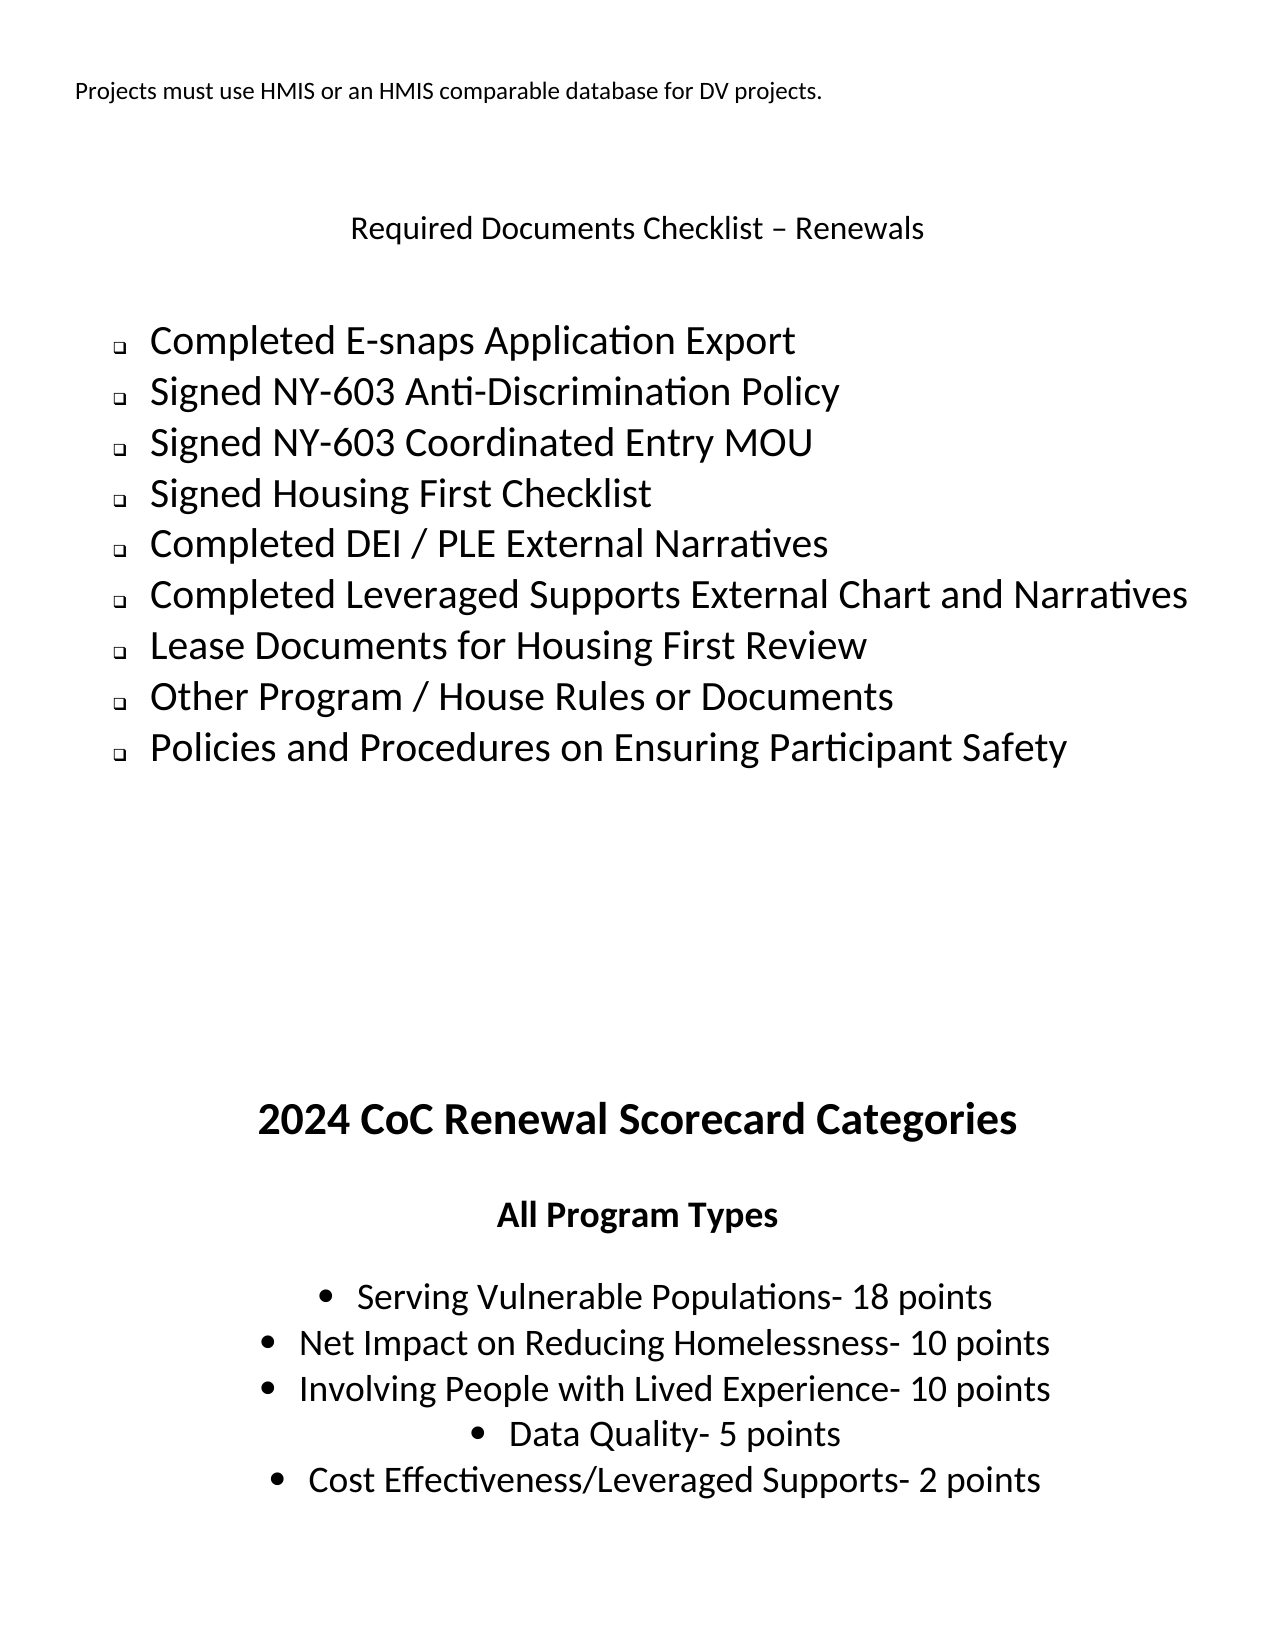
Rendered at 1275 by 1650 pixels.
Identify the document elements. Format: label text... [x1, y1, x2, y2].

list Other Program / House Rules or Documents [112, 670, 1200, 721]
list Data Quality- 5 points [112, 1410, 1200, 1456]
list Completed E-snaps Application Export [112, 314, 1200, 365]
list Completed Leveraged Supports External Chart and Narratives [112, 568, 1200, 619]
list Involving People with Lived Experience- 10 points [112, 1364, 1200, 1410]
list Lease Documents for Housing First Review [112, 619, 1200, 670]
list Cost Effectiveness/Leveraged Supports- 2 points [112, 1456, 1200, 1502]
list Serving Vulnerable Populations- 18 points [112, 1273, 1200, 1319]
text Projects must use HMIS or an HMIS comparable database for DV projects. [75, 75, 1200, 106]
text 2024 CoC Renewal Scorecard Categories [75, 1089, 1200, 1146]
list Policies and Procedures on Ensuring Participant Safety [112, 721, 1200, 772]
list Signed NY-603 Coordinated Entry MOU [112, 416, 1200, 467]
list Net Impact on Reducing Homelessness- 10 points [112, 1319, 1200, 1364]
text Required Documents Checklist – Renewals [75, 207, 1200, 248]
list Completed DEI / PLE External Narratives [112, 517, 1200, 568]
text All Program Types [75, 1191, 1200, 1237]
list Signed Housing First Checklist [112, 467, 1200, 517]
list Signed NY-603 Anti-Discrimination Policy [112, 365, 1200, 416]
